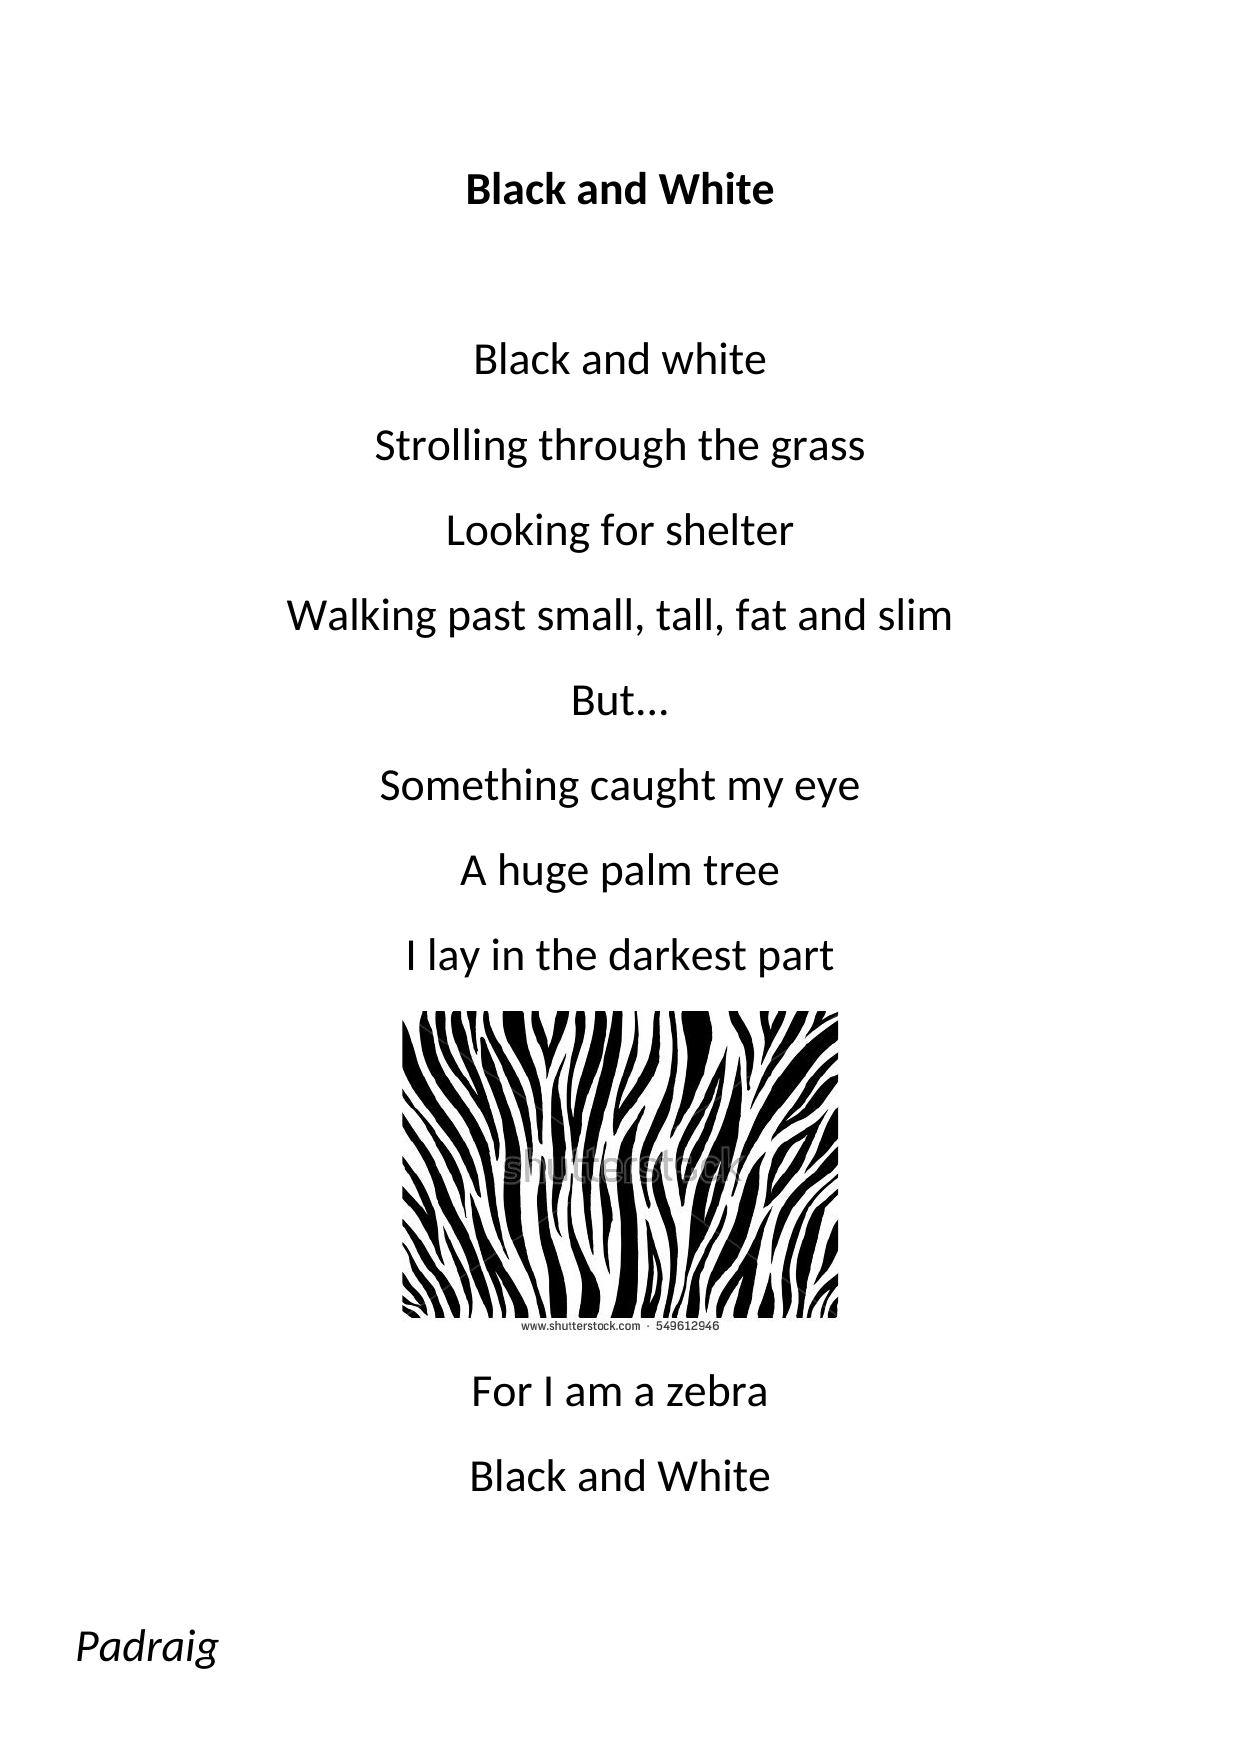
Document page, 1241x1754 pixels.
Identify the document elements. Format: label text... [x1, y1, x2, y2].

text Padraig [75, 1617, 1165, 1673]
picture [402, 1011, 839, 1337]
text For I am a zebra [75, 1362, 1165, 1418]
text Black and White [75, 1447, 1165, 1503]
text I lay in the darkest part [75, 926, 1165, 982]
text Strolling through the grass [75, 415, 1165, 471]
text Looking for shelter [75, 501, 1165, 556]
text A huge palm tree [75, 841, 1165, 897]
text Black and White [75, 160, 1165, 216]
text But... [75, 671, 1165, 727]
text Walking past small, tall, fat and slim [75, 586, 1165, 642]
text Black and white [75, 330, 1165, 386]
text Something caught my eye [75, 756, 1165, 812]
